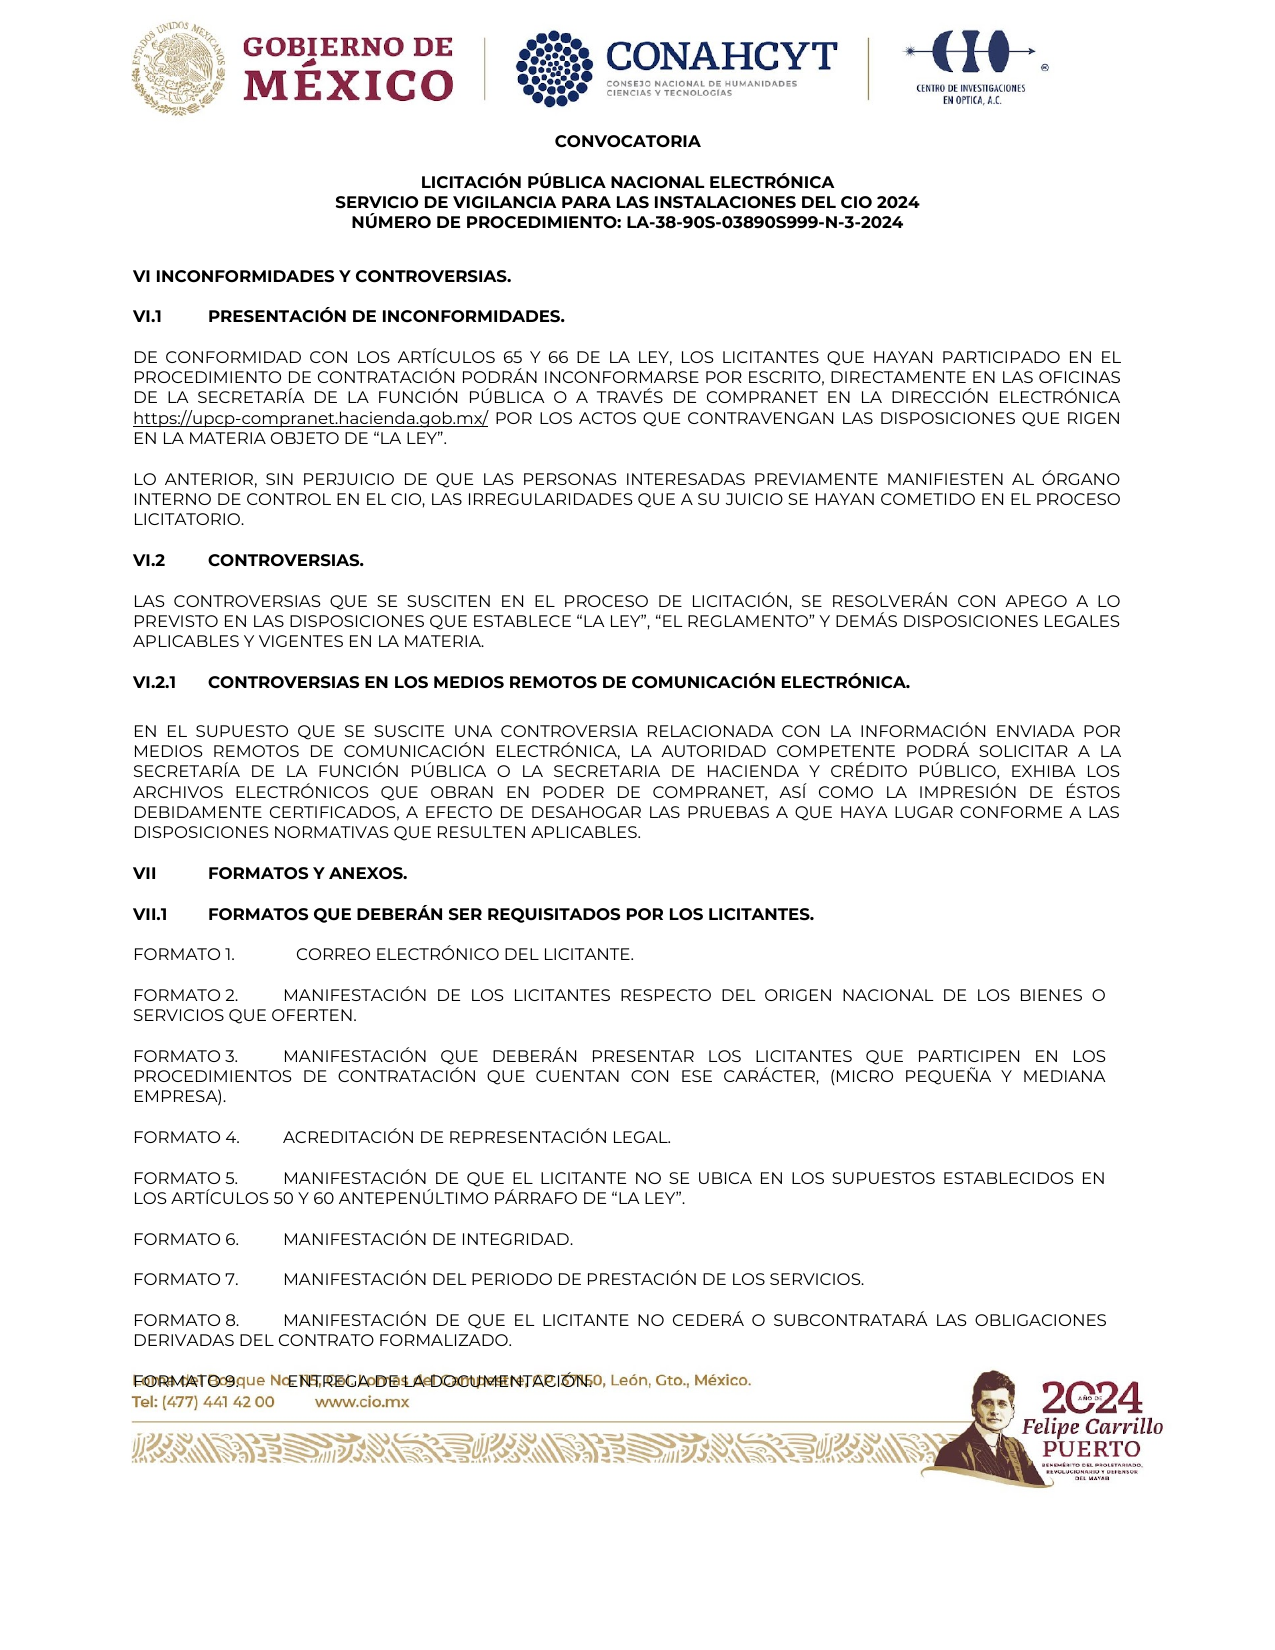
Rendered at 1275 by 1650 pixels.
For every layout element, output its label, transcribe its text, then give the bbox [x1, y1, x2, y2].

text VI INCONFORMIDADES Y CONTROVERSIAS. [133, 266, 1122, 286]
text LAS CONTROVERSIAS QUE SE SUSCITEN EN EL PROCESO DE LICITACIÓN, SE RESOLVERÁN CON APEGO A LO PREVISTO EN LAS DISPOSICIONES QUE ESTABLECE “LA LEY”, “EL REGLAMENTO” Y DEMÁS DISPOSICIONES LEGALES APLICABLES Y VIGENTES EN LA MATERIA. [133, 591, 1122, 652]
text VI.2 CONTROVERSIAS. [133, 550, 1122, 571]
text FORMATO 9. ENTREGA DE LA DOCUMENTACIÓN. [133, 1371, 1107, 1391]
text FORMATO 7. MANIFESTACIÓN DEL PERIODO DE PRESTACIÓN DE LOS SERVICIOS. [133, 1269, 1107, 1290]
text FORMATO 5. MANIFESTACIÓN DE QUE EL LICITANTE NO SE UBICA EN LOS SUPUESTOS ESTABLECIDOS EN LOS ARTÍCULOS 50 Y 60 ANTEPENÚLTIMO PÁRRAFO DE “LA LEY”. [133, 1168, 1107, 1209]
picture [14, 0, 1275, 1553]
text VII.1 FORMATOS QUE DEBERÁN SER REQUISITADOS POR LOS LICITANTES. [133, 904, 1122, 924]
text FORMATO 2. MANIFESTACIÓN DE LOS LICITANTES RESPECTO DEL ORIGEN NACIONAL DE LOS BIENES O SERVICIOS QUE OFERTEN. [133, 985, 1107, 1026]
text FORMATO 6. MANIFESTACIÓN DE INTEGRIDAD. [133, 1229, 1107, 1249]
text VII FORMATOS Y ANEXOS. [133, 863, 1122, 884]
text LO ANTERIOR, SIN PERJUICIO DE QUE LAS PERSONAS INTERESADAS PREVIAMENTE MANIFIESTEN AL ÓRGANO INTERNO DE CONTROL EN EL CIO, LAS IRREGULARIDADES QUE A SU JUICIO SE HAYAN COMETIDO EN EL PROCESO LICITATORIO. [133, 469, 1122, 530]
text FORMATO 8. MANIFESTACIÓN DE QUE EL LICITANTE NO CEDERÁ O SUBCONTRATARÁ LAS OBLIGACIONES DERIVADAS DEL CONTRATO FORMALIZADO. [133, 1310, 1107, 1351]
text VI.2.1 CONTROVERSIAS EN LOS MEDIOS REMOTOS DE COMUNICACIÓN ELECTRÓNICA. [133, 672, 1122, 692]
text EN EL SUPUESTO QUE SE SUSCITE UNA CONTROVERSIA RELACIONADA CON LA INFORMACIÓN ENVIADA POR MEDIOS REMOTOS DE COMUNICACIÓN ELECTRÓNICA, LA AUTORIDAD COMPETENTE PODRÁ SOLICITAR A LA SECRETARÍA DE LA FUNCIÓN PÚBLICA O LA SECRETARIA DE HACIENDA Y CRÉDITO PÚBLICO, EXHIBA LOS ARCHIVOS ELECTRÓNICOS QUE OBRAN EN PODER DE COMPRANET, ASÍ COMO LA IMPRESIÓN DE ÉSTOS DEBIDAMENTE CERTIFICADOS, A EFECTO DE DESAHOGAR LAS PRUEBAS A QUE HAYA LUGAR CONFORME A LAS DISPOSICIONES NORMATIVAS QUE RESULTEN APLICABLES. [133, 721, 1122, 843]
text FORMATO 4. ACREDITACIÓN DE REPRESENTACIÓN LEGAL. [133, 1127, 1107, 1148]
text FORMATO 1. CORREO ELECTRÓNICO DEL LICITANTE. [133, 944, 1107, 965]
text DE CONFORMIDAD CON LOS ARTÍCULOS 65 Y 66 DE LA LEY, LOS LICITANTES QUE HAYAN PARTICIPADO EN EL PROCEDIMIENTO DE CONTRATACIÓN PODRÁN INCONFORMARSE POR ESCRITO, DIRECTAMENTE EN LAS OFICINAS DE LA SECRETARÍA DE LA FUNCIÓN PÚBLICA O A TRAVÉS DE COMPRANET EN LA DIRECCIÓN ELECTRÓNICA https://upcp-compranet.hacienda.gob.mx/ POR LOS ACTOS QUE CONTRAVENGAN LAS DISPOSICIONES QUE RIGEN EN LA MATERIA OBJETO DE “LA LEY”. [133, 347, 1122, 449]
text FORMATO 3. MANIFESTACIÓN QUE DEBERÁN PRESENTAR LOS LICITANTES QUE PARTICIPEN EN LOS PROCEDIMIENTOS DE CONTRATACIÓN QUE CUENTAN CON ESE CARÁCTER, (MICRO PEQUEÑA Y MEDIANA EMPRESA). [133, 1046, 1107, 1107]
text VI.1 PRESENTACIÓN DE INCONFORMIDADES. [133, 306, 1122, 327]
